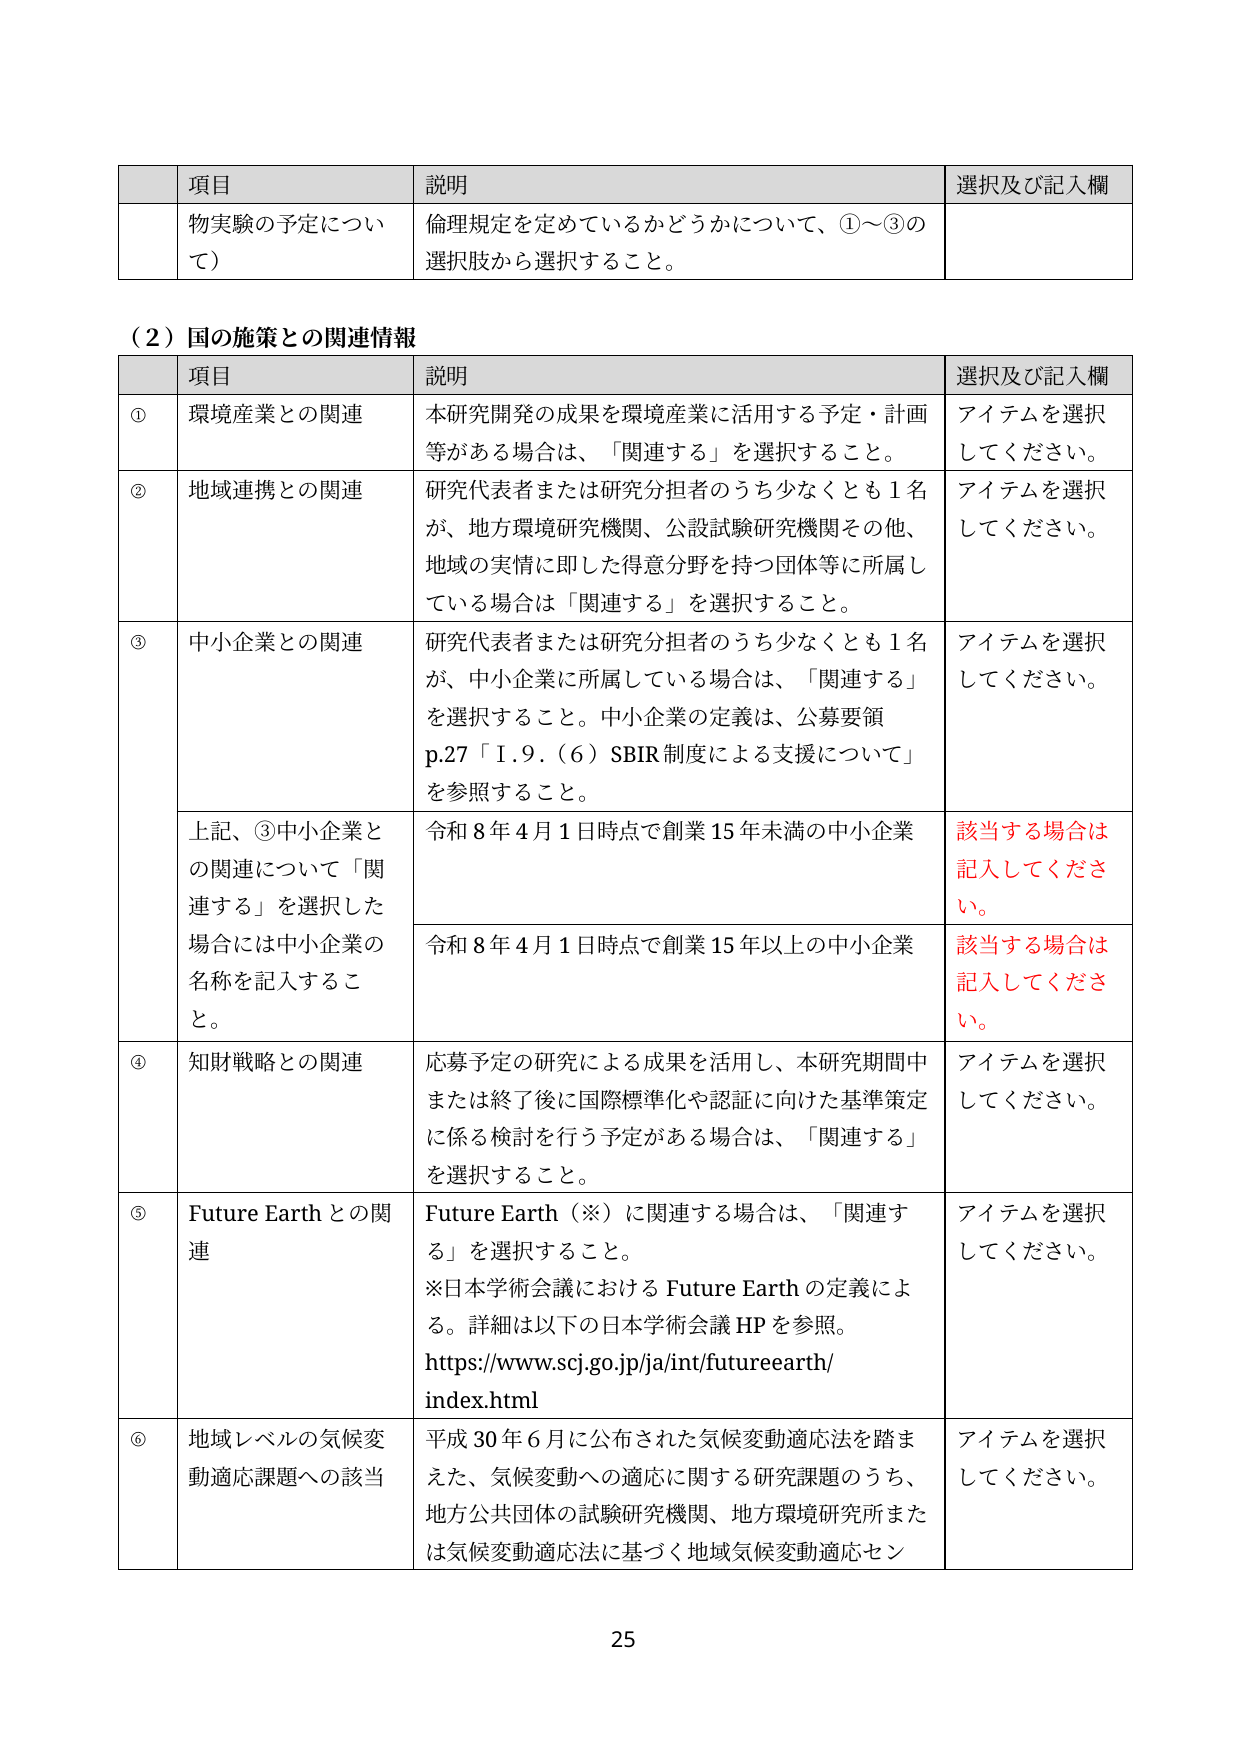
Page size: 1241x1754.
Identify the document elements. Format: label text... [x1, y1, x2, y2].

table_header 選択及び記入欄 [946, 356, 1132, 394]
text （２）国の施策との関連情報 [118, 318, 1128, 355]
table_cell 令和8年4月1日時点で創業15年以上の中小企業 [414, 925, 944, 1041]
table_cell ⑥ [119, 1419, 177, 1569]
table_cell 地域連携との関連 [178, 471, 413, 621]
table_cell [119, 811, 177, 1041]
table_cell ① [119, 395, 177, 470]
table_cell 研究代表者または研究分担者のうち少なくとも１名が、地方環境研究機関、公設試験研究機関その他、地域の実情に即した得意分野を持つ団体等に所属している場合は「関連する」を選択すること。 [414, 471, 944, 621]
table_cell 地域レベルの気候変動適応課題への該当 [178, 1419, 413, 1569]
table_cell 応募予定の研究による成果を活用し、本研究期間中または終了後に国際標準化や認証に向けた基準策定に係る検討を行う予定がある場合は、「関連する」を選択すること。 [414, 1042, 944, 1192]
table_cell 環境産業との関連 [178, 395, 413, 470]
table_header [119, 356, 177, 394]
table_header 説明 [414, 166, 944, 203]
table_header 選択及び記入欄 [946, 166, 1132, 203]
table_header [119, 166, 177, 203]
table_cell 本研究開発の成果を環境産業に活用する予定・計画等がある場合は、「関連する」を選択すること。 [414, 395, 944, 470]
table_header 説明 [414, 356, 944, 394]
table_cell Future Earth（※）に関連する場合は、「関連する」を選択すること。 ※日本学術会議におけるFuture Earthの定義による。詳細は以下の日本学術会議HPを参照。 https://www.scj.go.jp/ja/int/futureearth/index.html [414, 1193, 944, 1418]
table_cell 中小企業との関連 [178, 622, 413, 811]
table_cell ④ [119, 1042, 177, 1192]
table_cell Future Earthとの関連 [178, 1193, 413, 1418]
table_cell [414, 204, 944, 279]
table_cell ⑤ [119, 1193, 177, 1418]
table_cell 知財戦略との関連 [178, 1042, 413, 1192]
table_cell ④ [119, 204, 177, 279]
table_cell ② [119, 471, 177, 621]
table_cell 上記、③中小企業との関連について「関連する」を選択した場合には中小企業の名称を記入すること。 [178, 812, 413, 1041]
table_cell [414, 1419, 944, 1569]
table_header 項目 [178, 166, 413, 203]
table_cell 令和8年4月1日時点で創業15年未満の中小企業 [414, 812, 944, 924]
table_cell 該当する場合は記入してください。 [946, 812, 1132, 924]
table_header 項目 [178, 356, 413, 394]
table_cell 研究代表者または研究分担者のうち少なくとも１名が、中小企業に所属している場合は、「関連する」を選択すること。中小企業の定義は、公募要領p.27「Ⅰ.９.（６）SBIR制度による支援について」を参照すること。 [414, 622, 944, 811]
table_cell 研究実施に当たって考慮すべき事項（動物実験の予定について） [178, 204, 413, 279]
table_cell 該当する場合は記入してください。 [946, 925, 1132, 1041]
table_cell ③ [119, 622, 177, 811]
